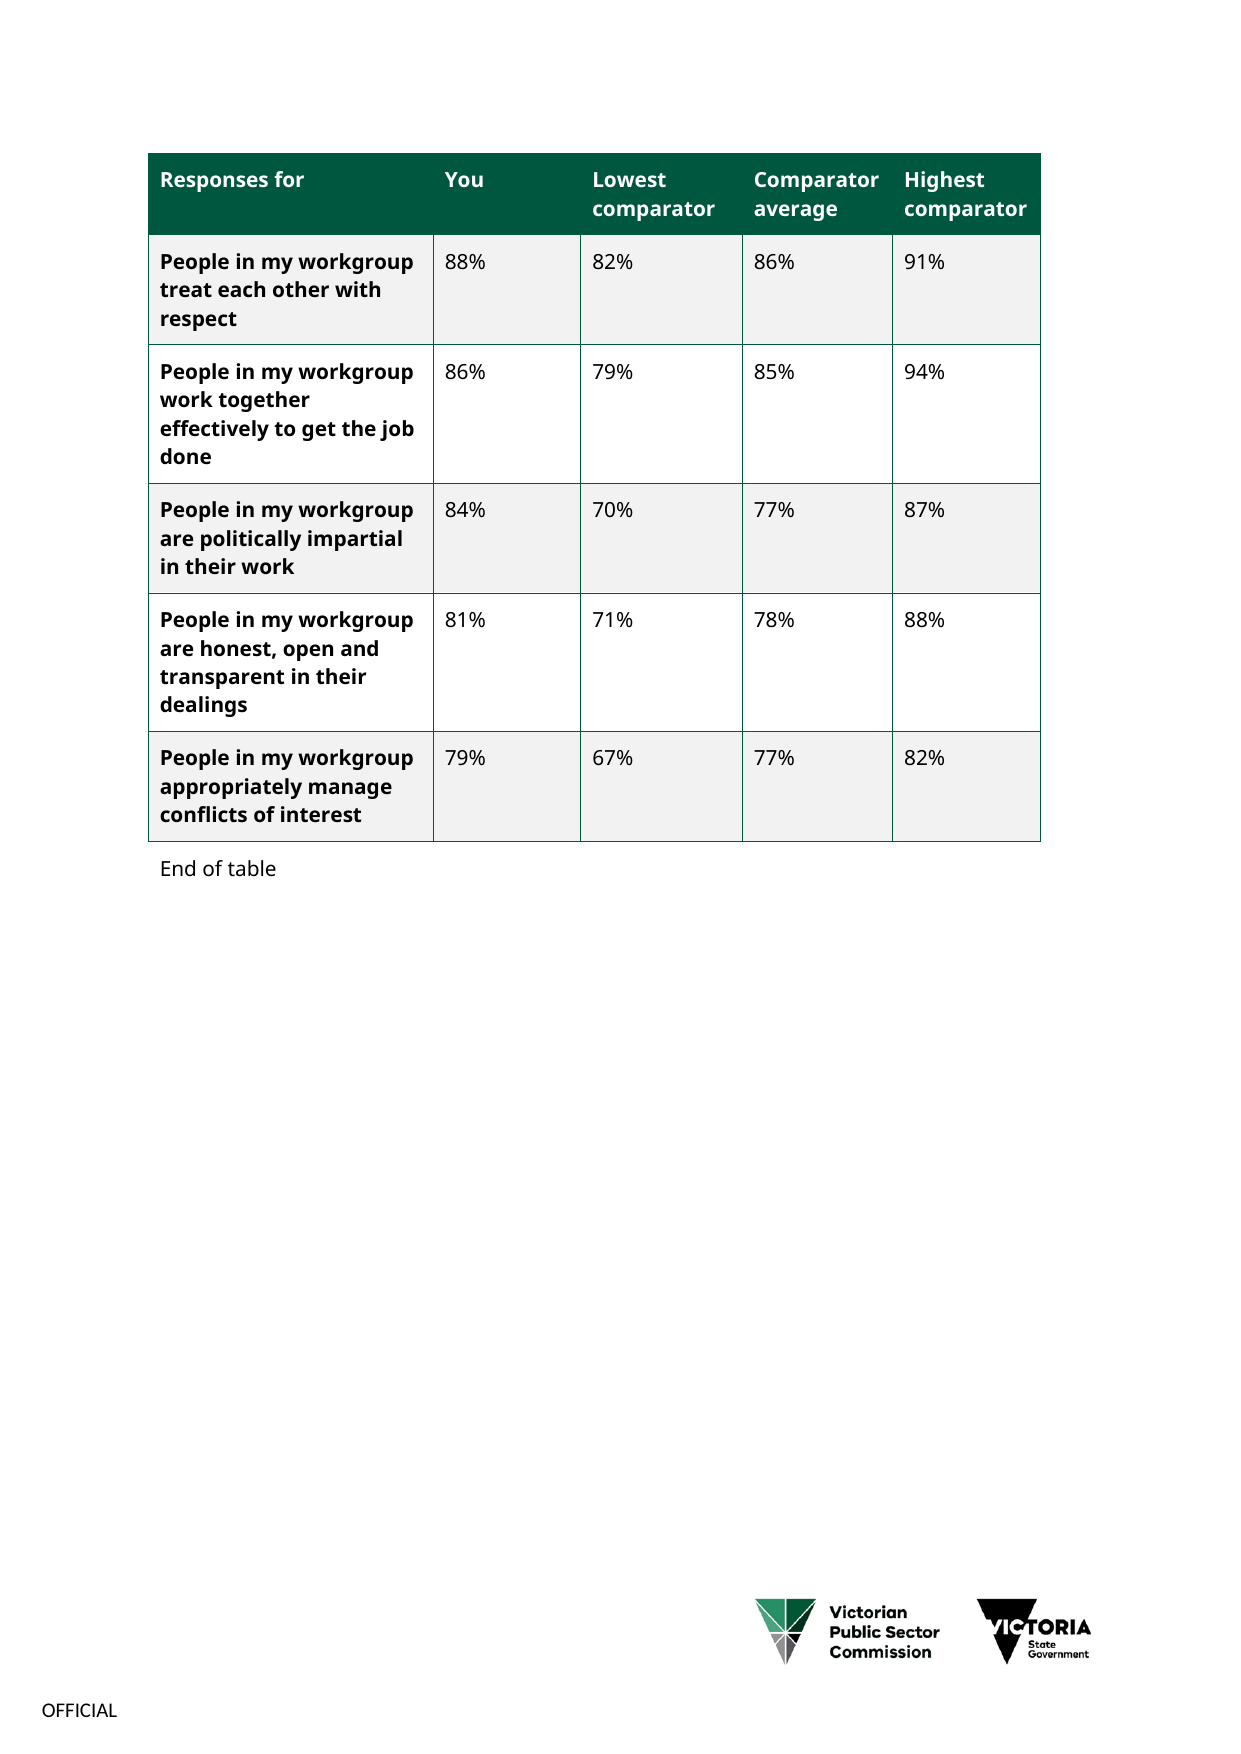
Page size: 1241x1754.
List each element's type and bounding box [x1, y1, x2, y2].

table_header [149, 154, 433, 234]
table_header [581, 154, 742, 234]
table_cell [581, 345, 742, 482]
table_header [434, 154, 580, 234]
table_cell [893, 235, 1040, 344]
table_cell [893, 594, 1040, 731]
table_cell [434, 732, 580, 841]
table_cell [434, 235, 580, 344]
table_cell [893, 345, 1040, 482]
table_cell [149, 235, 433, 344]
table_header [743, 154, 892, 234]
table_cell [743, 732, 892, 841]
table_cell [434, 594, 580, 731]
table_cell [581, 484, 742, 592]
picture [754, 1598, 1093, 1666]
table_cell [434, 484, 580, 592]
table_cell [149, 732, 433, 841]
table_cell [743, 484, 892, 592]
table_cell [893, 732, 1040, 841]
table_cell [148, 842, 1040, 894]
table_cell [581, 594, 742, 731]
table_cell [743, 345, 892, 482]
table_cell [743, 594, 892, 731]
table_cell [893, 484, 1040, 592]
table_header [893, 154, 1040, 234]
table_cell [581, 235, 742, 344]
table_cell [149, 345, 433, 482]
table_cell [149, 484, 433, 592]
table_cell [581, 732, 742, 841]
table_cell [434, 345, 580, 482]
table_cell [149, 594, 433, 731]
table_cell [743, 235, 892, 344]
